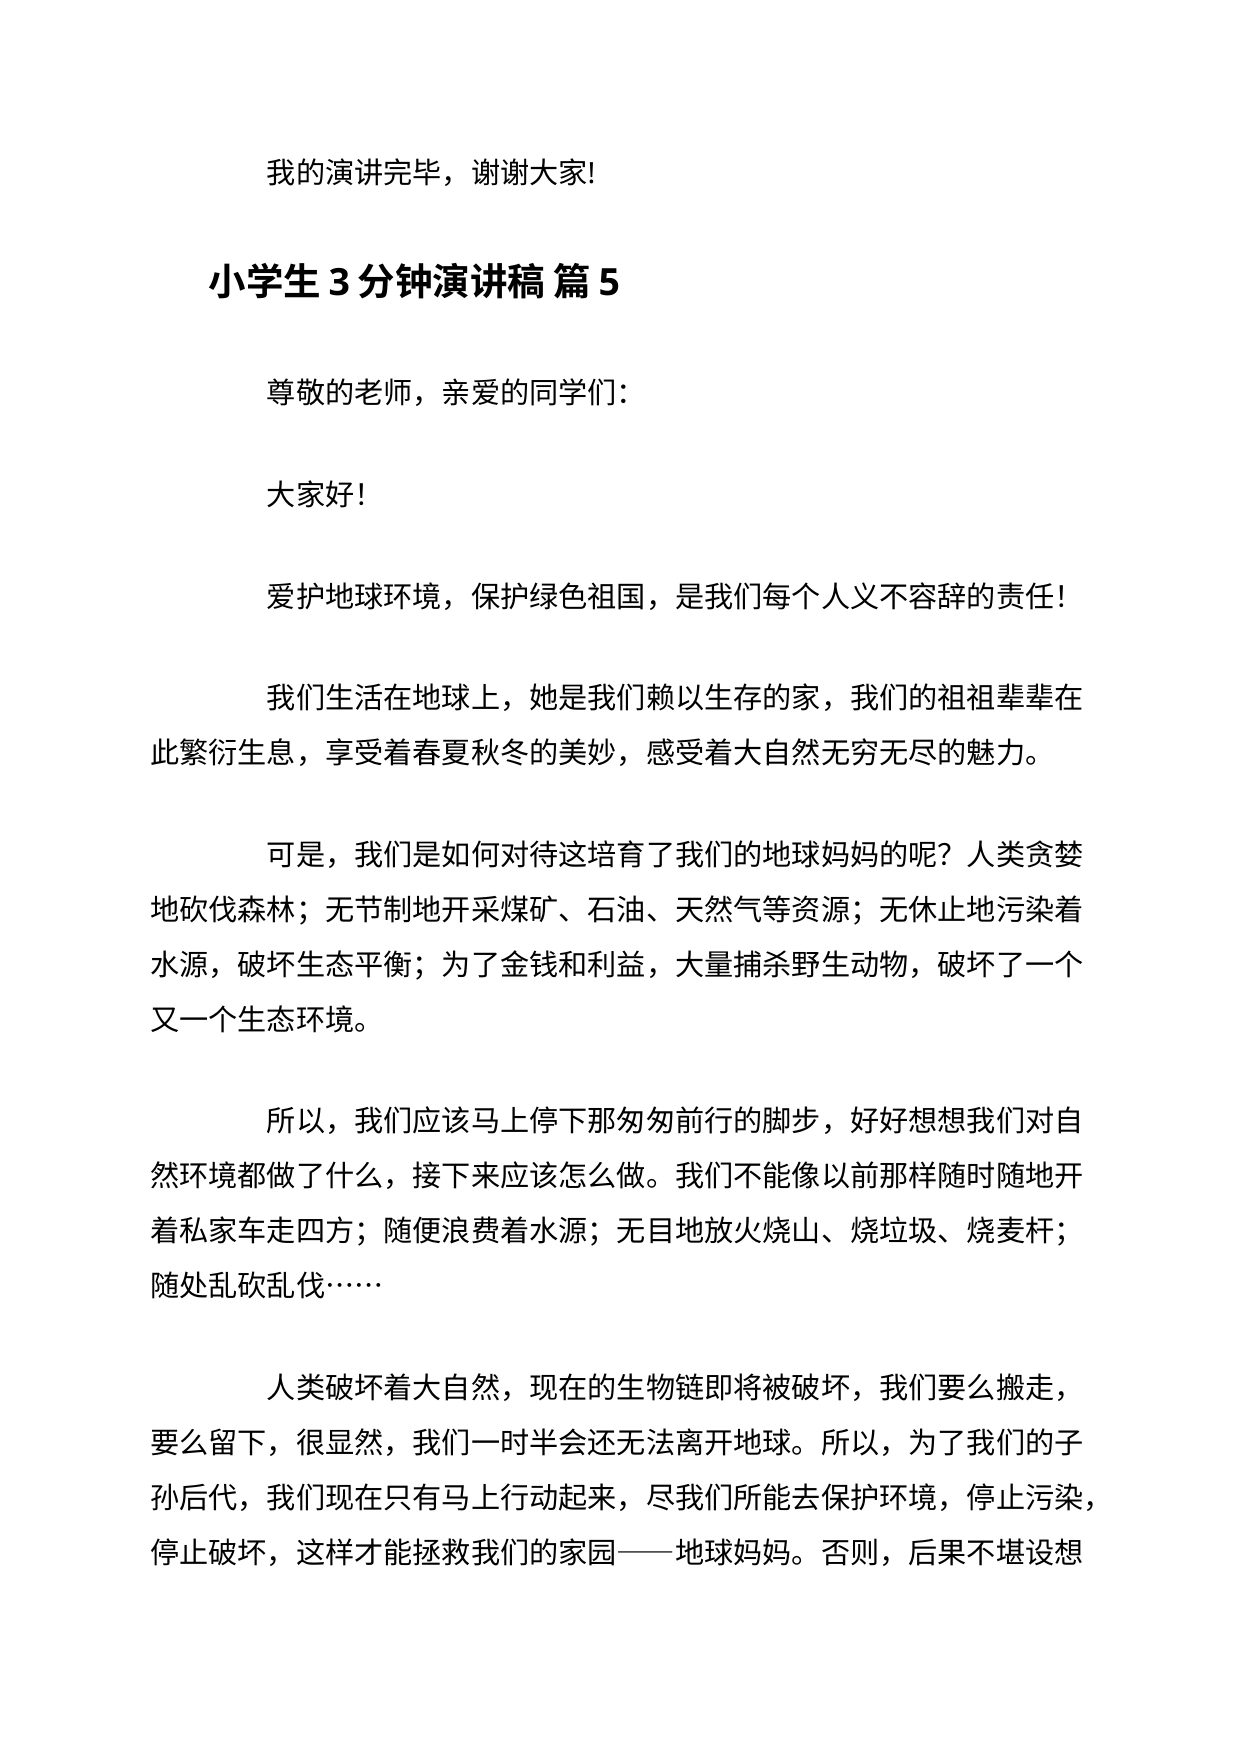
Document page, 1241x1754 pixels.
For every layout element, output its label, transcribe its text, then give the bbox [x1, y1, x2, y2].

text 爱护地球环境，保护绿色祖国，是我们每个人义不容辞的责任！ [150, 573, 1090, 615]
text 大家好！ [150, 471, 1090, 514]
text 我的演讲完毕，谢谢大家! [150, 150, 1090, 192]
text 所以，我们应该马上停下那匆匆前行的脚步，好好想想我们对自然环境都做了什么，接下来应该怎么做。我们不能像以前那样随时随地开着私家车走四方；随便浪费着水源；无目地放火烧山、烧垃圾、烧麦杆；随处乱砍乱伐…… [150, 1098, 1090, 1305]
text 小学生3分钟演讲稿 篇5 [150, 252, 1090, 306]
text 尊敬的老师，亲爱的同学们： [150, 369, 1090, 412]
text 可是，我们是如何对待这培育了我们的地球妈妈的呢？人类贪婪地砍伐森林；无节制地开采煤矿、石油、天然气等资源；无休止地污染着水源，破坏生态平衡；为了金钱和利益，大量捕杀野生动物，破坏了一个又一个生态环境。 [150, 832, 1090, 1038]
text 我们生活在地球上，她是我们赖以生存的家，我们的祖祖辈辈在此繁衍生息，享受着春夏秋冬的美妙，感受着大自然无穷无尽的魅力。 [150, 675, 1090, 772]
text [150, 1364, 1090, 1571]
